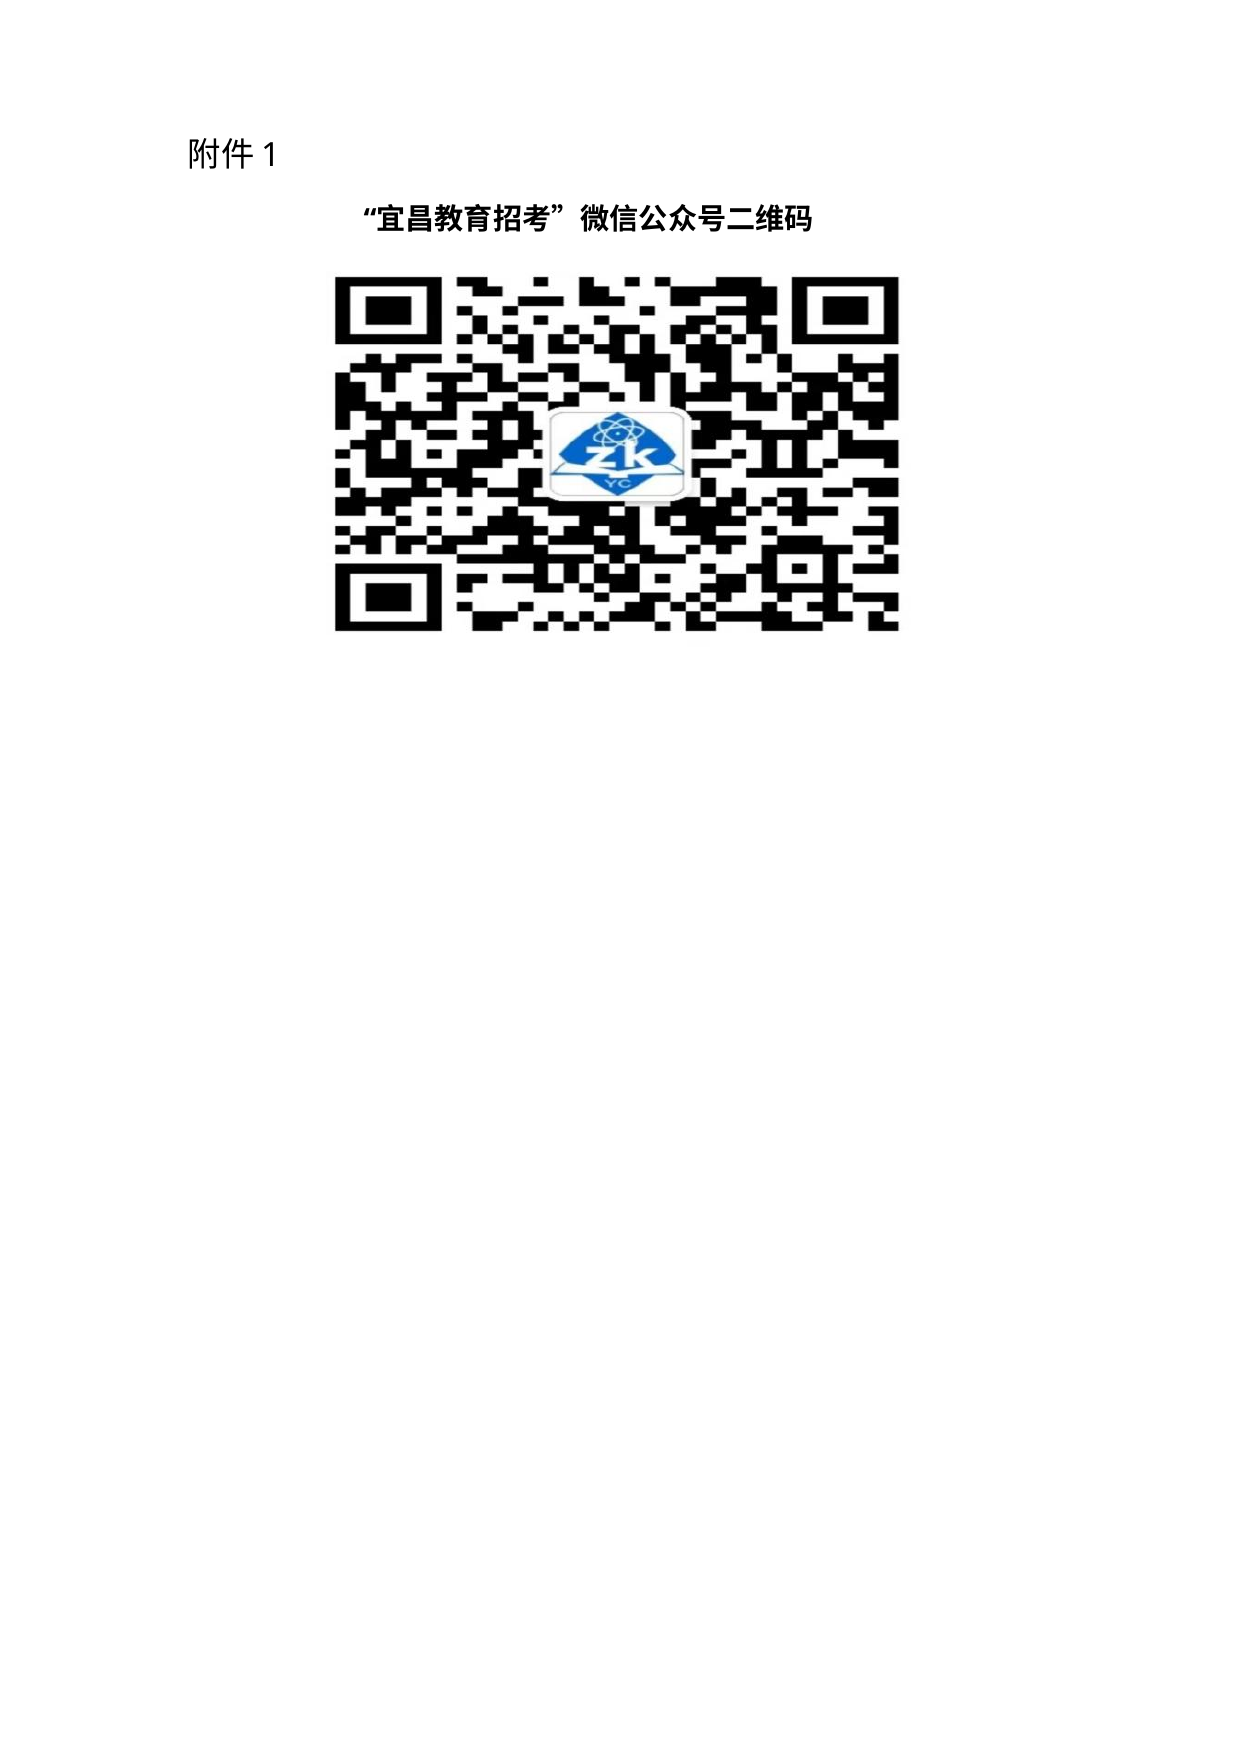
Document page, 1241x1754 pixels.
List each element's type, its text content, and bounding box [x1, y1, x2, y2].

picture [289, 249, 944, 659]
text “宜昌教育招考”微信公众号二维码 [187, 184, 1053, 249]
text 附件1 [187, 119, 1053, 184]
